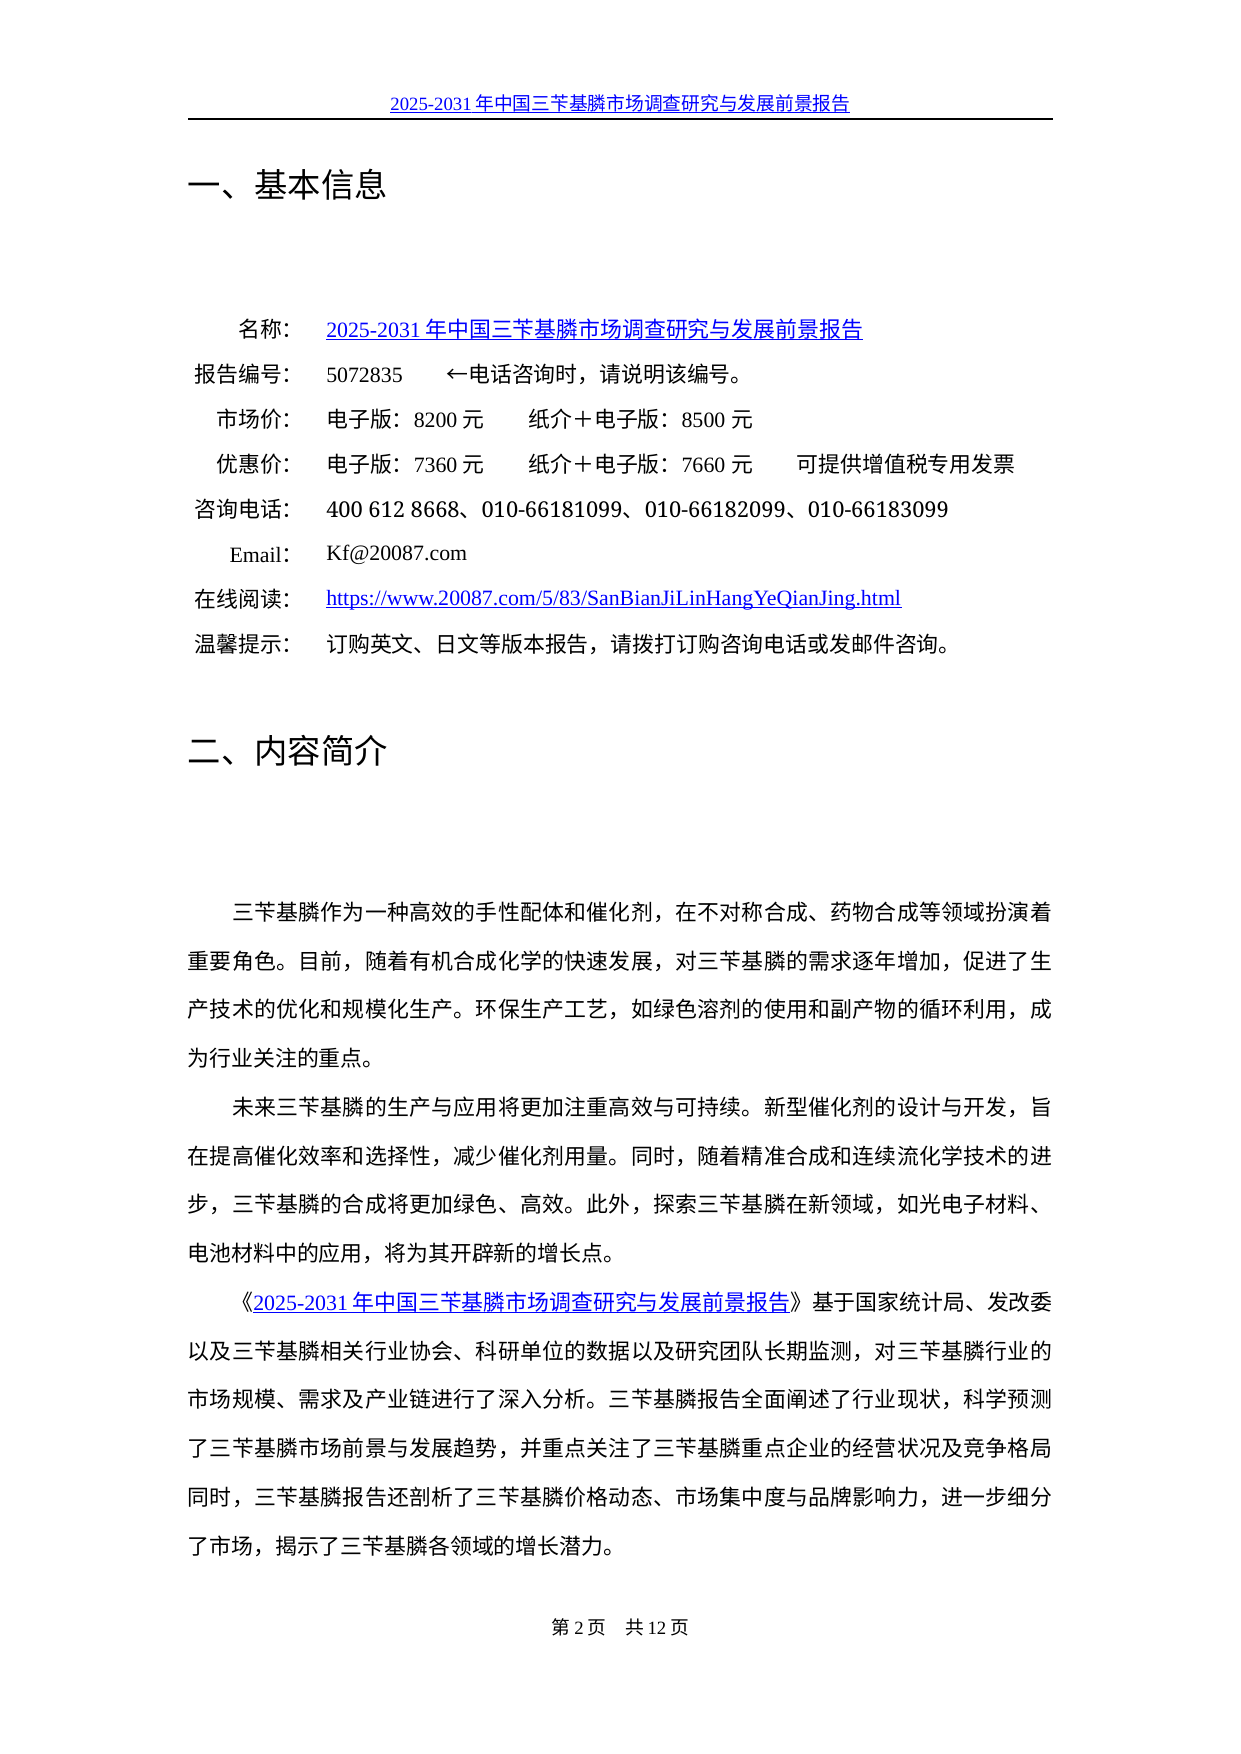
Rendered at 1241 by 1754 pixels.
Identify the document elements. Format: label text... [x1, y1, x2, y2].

table_cell 电子版：7360 元 纸介＋电子版：7660 元 可提供增值税专用发票 [315, 447, 1073, 492]
table_cell 咨询电话： [167, 492, 315, 537]
table_cell 市场价： [167, 402, 315, 447]
table_cell [315, 582, 1073, 627]
table_cell 优惠价： [167, 447, 315, 492]
table_header 2025-2031年中国三苄基膦市场调查研究与发展前景报告 [315, 312, 1073, 357]
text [187, 894, 1053, 1561]
table_cell 在线阅读： [167, 582, 315, 627]
table_cell 温馨提示： [167, 627, 315, 672]
table_cell 400 612 8668、010-66181099、010-66182099、010-66183099 [315, 492, 1073, 537]
table_cell Email： [167, 537, 315, 582]
table_cell 5072835 ←电话咨询时，请说明该编号。 [315, 357, 1073, 402]
title 一、基本信息 [187, 150, 1053, 215]
table_header 名称： [167, 312, 315, 357]
title 二、内容简介 [187, 717, 1053, 782]
table_cell Kf@20087.com [315, 537, 1073, 582]
table_cell 电子版：8200 元 纸介＋电子版：8500 元 [315, 402, 1073, 447]
table_cell 报告编号： [167, 357, 315, 402]
table_cell 订购英文、日文等版本报告，请拨打订购咨询电话或发邮件咨询。 [315, 627, 1073, 672]
